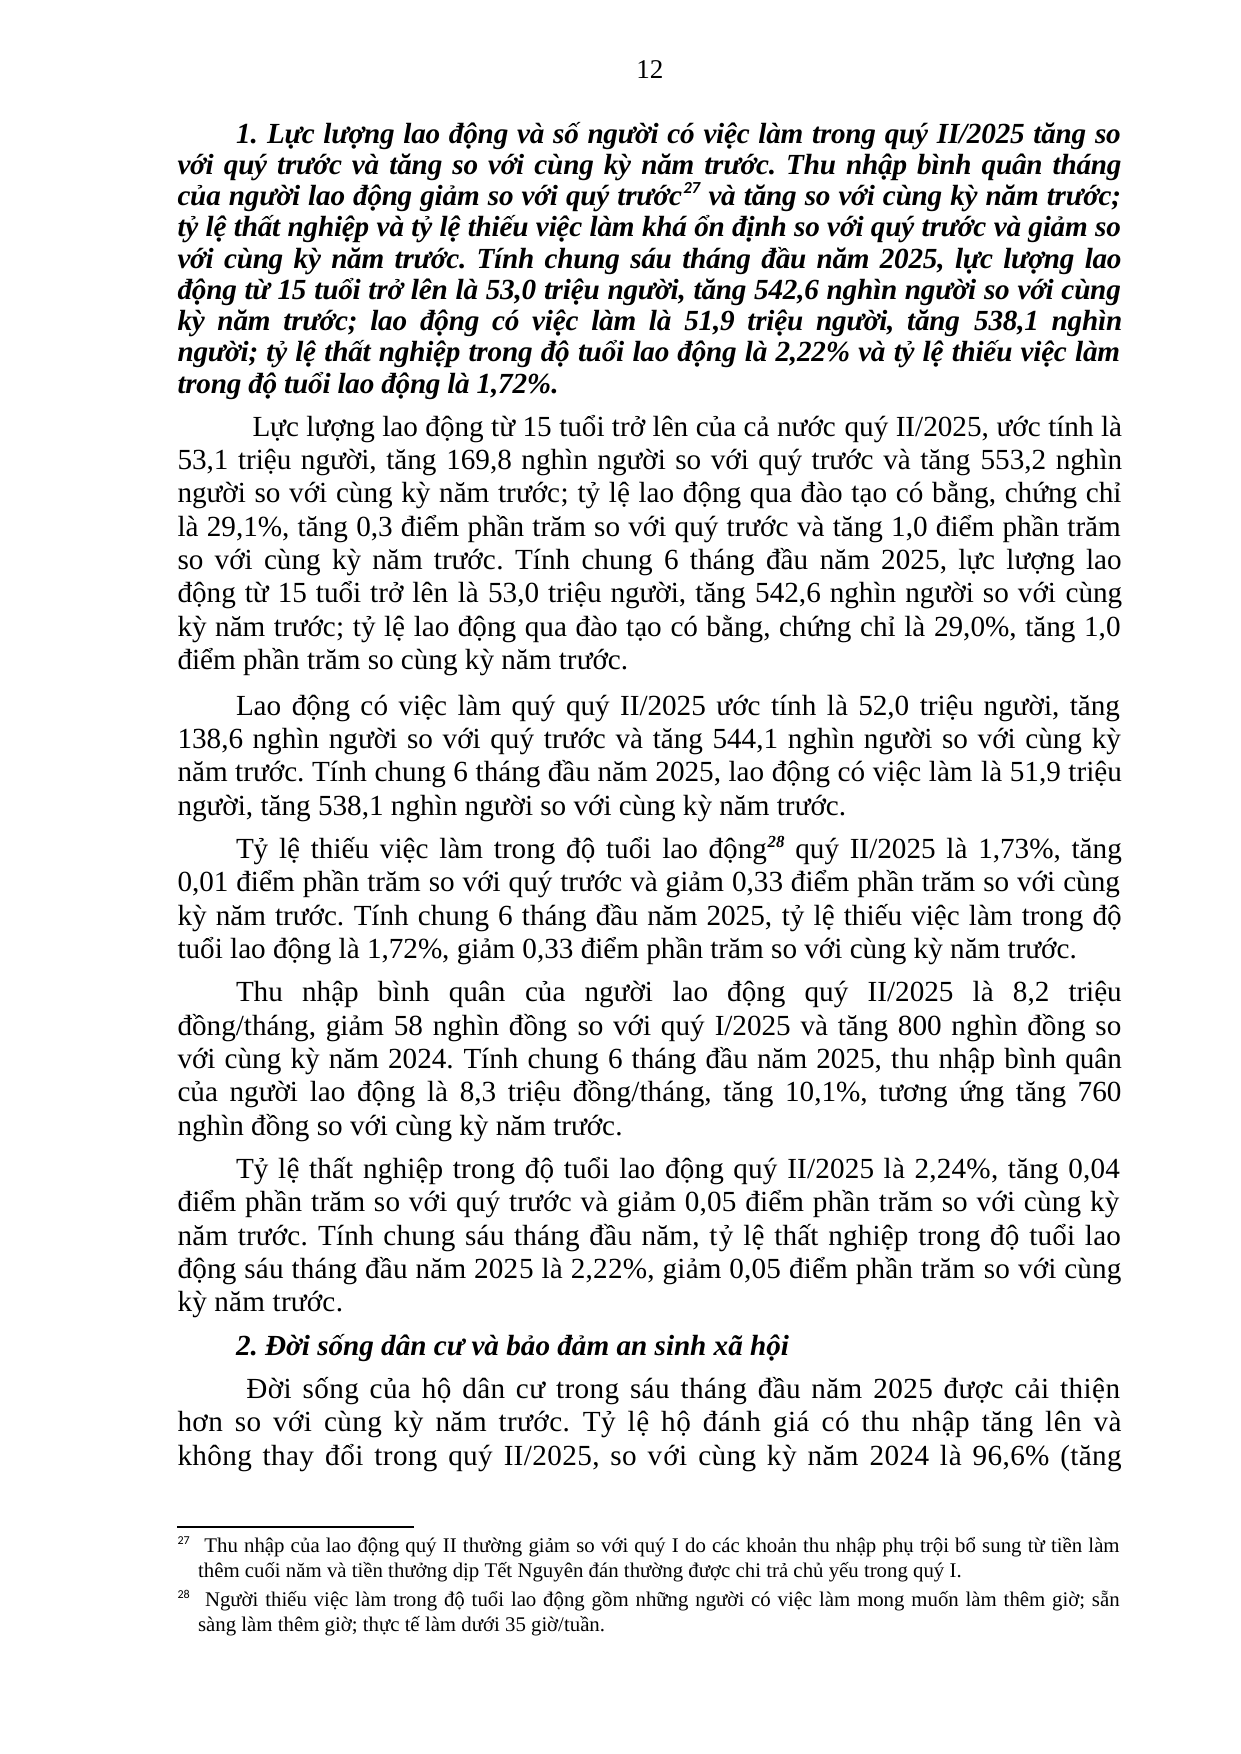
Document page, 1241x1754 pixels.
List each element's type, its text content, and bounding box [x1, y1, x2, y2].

text 2. Đời sống dân cư và bảo đảm an sinh xã hội [177, 1328, 1122, 1362]
text Tỷ lệ thiếu việc làm trong độ tuổi lao động quý II/2025 là 1,73%, tăng 0,01 điểm phần trăm so với quý trước và giảm 0,33 điểm phần trăm so với cùng kỳ năm trước. Tính chung 6 tháng đầu năm 2025, tỷ lệ thiếu việc làm trong độ tuổi lao động là 1,72%, giảm 0,33 điểm phần trăm so với cùng kỳ năm trước. [177, 832, 1122, 965]
text Lực lượng lao động từ 15 tuổi trở lên của cả nước quý II/2025, ước tính là 53,1 triệu người, tăng 169,8 nghìn người so với quý trước và tăng 553,2 nghìn người so với cùng kỳ năm trước; tỷ lệ lao động qua đào tạo có bằng, chứng chỉ là 29,1%, tăng 0,3 điểm phần trăm so với quý trước và tăng 1,0 điểm phần trăm so với cùng kỳ năm trước. Tính chung 6 tháng đầu năm 2025, lực lượng lao động từ 15 tuổi trở lên là 53,0 triệu người, tăng 542,6 nghìn người so với cùng kỳ năm trước; tỷ lệ lao động qua đào tạo có bằng, chứng chỉ là 29,0%, tăng 1,0 điểm phần trăm so cùng kỳ năm trước. [177, 409, 1122, 676]
text 1. Lực lượng lao động và số người có việc làm trong quý II/2025 tăng so với quý trước và tăng so với cùng kỳ năm trước. Thu nhập bình quân tháng của người lao động giảm so với quý trước và tăng so với cùng kỳ năm trước; tỷ lệ thất nghiệp và tỷ lệ thiếu việc làm khá ổn định so với quý trước và giảm so với cùng kỳ năm trước. Tính chung sáu tháng đầu năm 2025, lực lượng lao động từ 15 tuổi trở lên là 53,0 triệu người, tăng 542,6 nghìn người so với cùng kỳ năm trước; lao động có việc làm là 51,9 triệu người, tăng 538,1 nghìn người; tỷ lệ thất nghiệp trong độ tuổi lao động là 2,22% và tỷ lệ thiếu việc làm trong độ tuổi lao động là 1,72%. [177, 118, 1122, 399]
text Lao động có việc làm quý quý II/2025 ước tính là 52,0 triệu người, tăng 138,6 nghìn người so với quý trước và tăng 544,1 nghìn người so với cùng kỳ năm trước. Tính chung 6 tháng đầu năm 2025, lao động có việc làm là 51,9 triệu người, tăng 538,1 nghìn người so với cùng kỳ năm trước. [177, 688, 1122, 822]
text Tỷ lệ thất nghiệp trong độ tuổi lao động quý II/2025 là 2,24%, tăng 0,04 điểm phần trăm so với quý trước và giảm 0,05 điểm phần trăm so với cùng kỳ năm trước. Tính chung sáu tháng đầu năm, tỷ lệ thất nghiệp trong độ tuổi lao động sáu tháng đầu năm 2025 là 2,22%, giảm 0,05 điểm phần trăm so với cùng kỳ năm trước. [177, 1152, 1122, 1318]
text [177, 1372, 1122, 1472]
text Thu nhập bình quân của người lao động quý II/2025 là 8,2 triệu đồng/tháng, giảm 58 nghìn đồng so với quý I/2025 và tăng 800 nghìn đồng so với cùng kỳ năm 2024. Tính chung 6 tháng đầu năm 2025, thu nhập bình quân của người lao động là 8,3 triệu đồng/tháng, tăng 10,1%, tương ứng tăng 760 nghìn đồng so với cùng kỳ năm trước. [177, 975, 1122, 1142]
